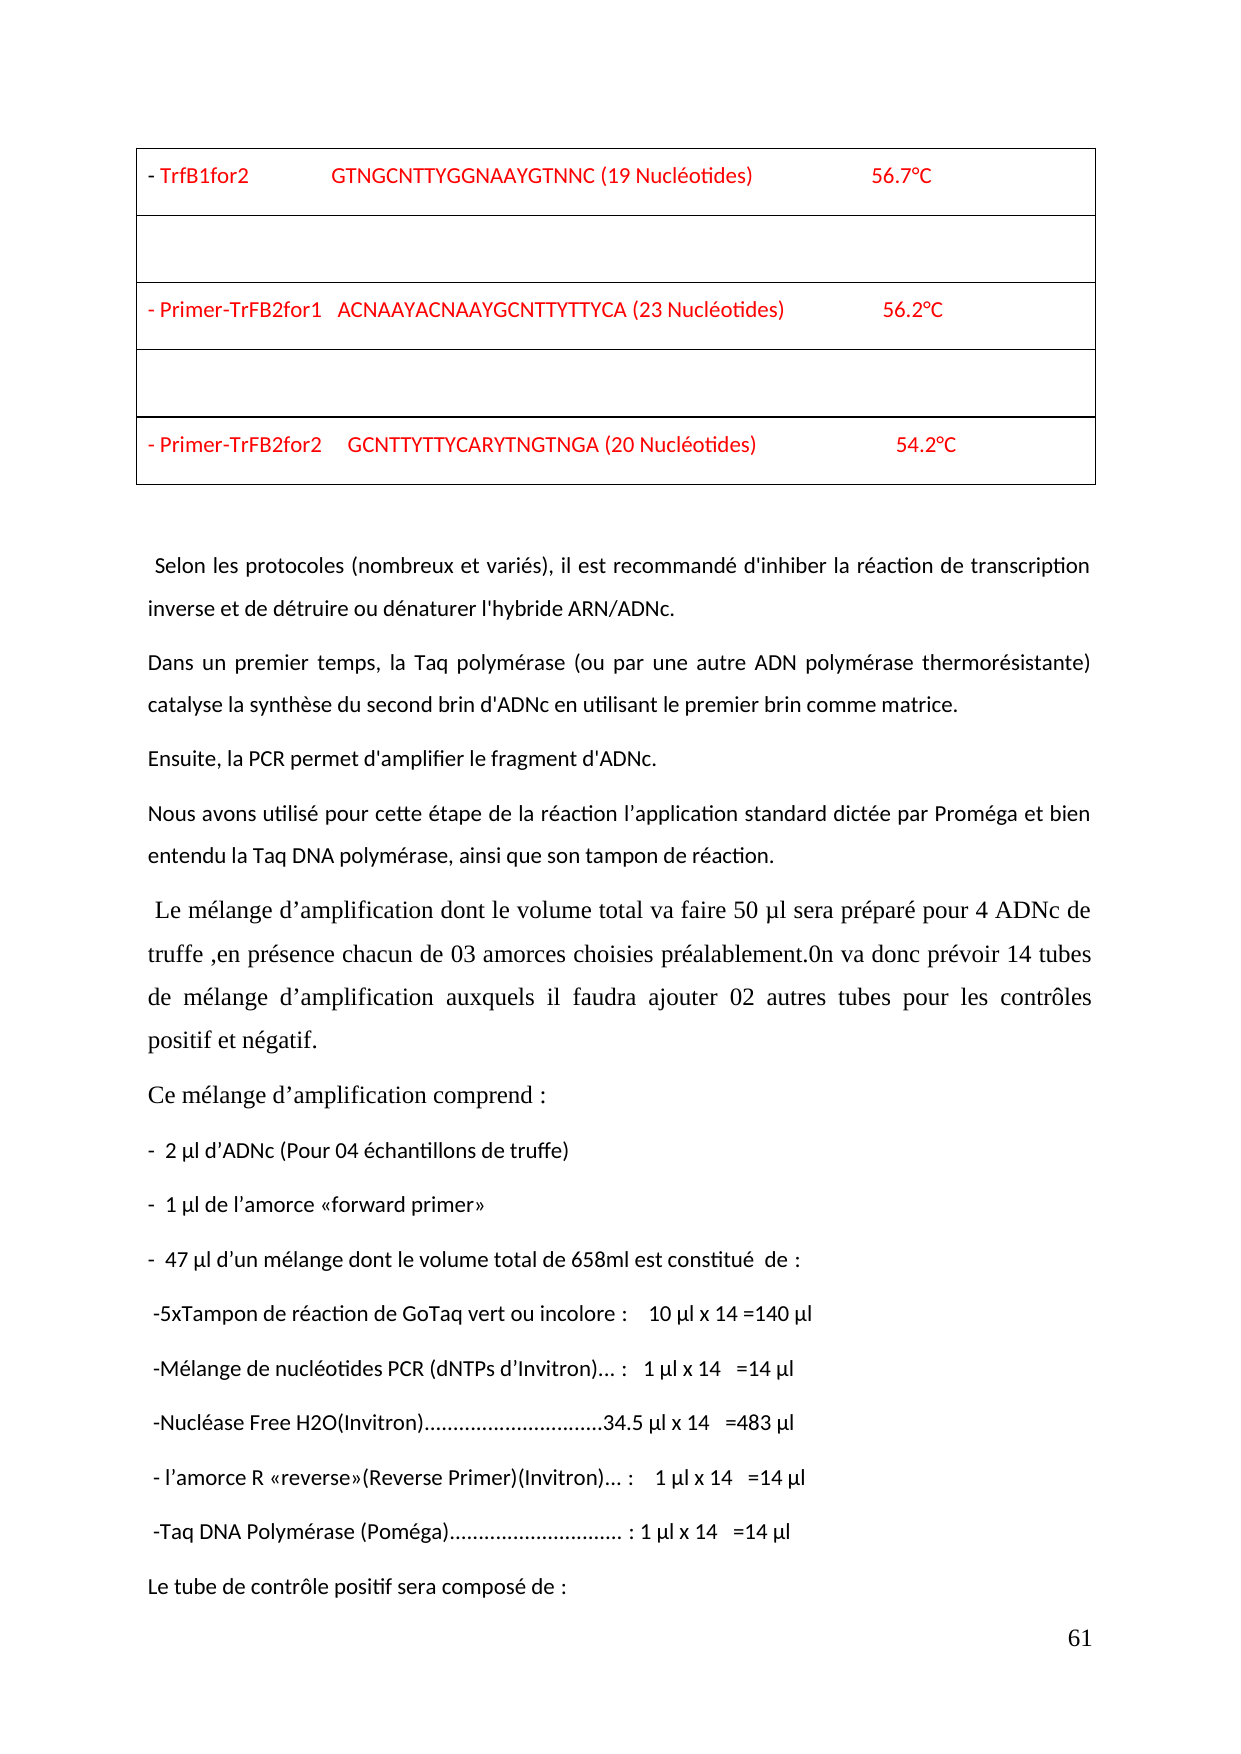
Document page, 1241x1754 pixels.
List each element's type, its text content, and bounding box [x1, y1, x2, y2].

text Nous avons utilisé pour cette étape de la réaction l’application standard dictée par Proméga et bien entendu la Taq DNA polymérase, ainsi que son tampon de réaction. [148, 799, 1092, 869]
text - 2 µl d’ADNc (Pour 04 échantillons de truffe) [148, 1136, 1092, 1164]
text -Mélange de nucléotides PCR (dNTPs d’Invitron)... : 1 µl x 14 =14 µl [148, 1354, 1092, 1382]
text -Taq DNA Polymérase (Poméga).............................. : 1 µl x 14 =14 µl [148, 1517, 1092, 1546]
text Selon les protocoles (nombreux et variés), il est recommandé d'inhiber la réaction de transcription inverse et de détruire ou dénaturer l'hybride ARN/ADNc. [148, 552, 1092, 622]
table_header - TrfB1for2 GTNGCNTTYGGNAAYGTNNC (19 Nucléotides) 56.7°C [137, 149, 1095, 215]
text -Nucléase Free H2O(Invitron)...............................34.5 µl x 14 =483 µl [148, 1408, 1092, 1437]
text Ensuite, la PCR permet d'amplifier le fragment d'ADNc. [148, 744, 1092, 773]
table_cell [137, 216, 1095, 282]
table_cell - Primer-TrFB2for2 GCNTTYTTYCARYTNGTNGA (20 Nucléotides) 54.2°C [137, 418, 1095, 484]
text Le tube de contrôle positif sera composé de : [148, 1572, 1092, 1600]
text Le mélange d’amplification dont le volume total va faire 50 µl sera préparé pour 4 ADNc de truffe ,en présence chacun de 03 amorces choisies préalablement.0n va donc prévoir 14 tubes de mélange d’amplification auxquels il faudra ajouter 02 autres tubes pour les contrôles positif et négatif. [148, 896, 1092, 1054]
table_cell - Primer-TrFB2for1 ACNAAYACNAAYGCNTTYTTYCA (23 Nucléotides) 56.2°C [137, 283, 1095, 349]
table_cell [137, 350, 1095, 416]
text - 47 µl d’un mélange dont le volume total de 658ml est constitué de : [148, 1245, 1092, 1273]
text Ce mélange d’amplification comprend : [148, 1081, 1092, 1109]
text Dans un premier temps, la Taq polymérase (ou par une autre ADN polymérase thermorésistante) catalyse la synthèse du second brin d'ADNc en utilisant le premier brin comme matrice. [148, 648, 1092, 718]
text - 1 µl de l’amorce «forward primer» [148, 1191, 1092, 1219]
text - l’amorce R «reverse»(Reverse Primer)(Invitron)... : 1 µl x 14 =14 µl [148, 1463, 1092, 1491]
text -5xTampon de réaction de GoTaq vert ou incolore : 10 µl x 14 =140 µl [148, 1299, 1092, 1328]
